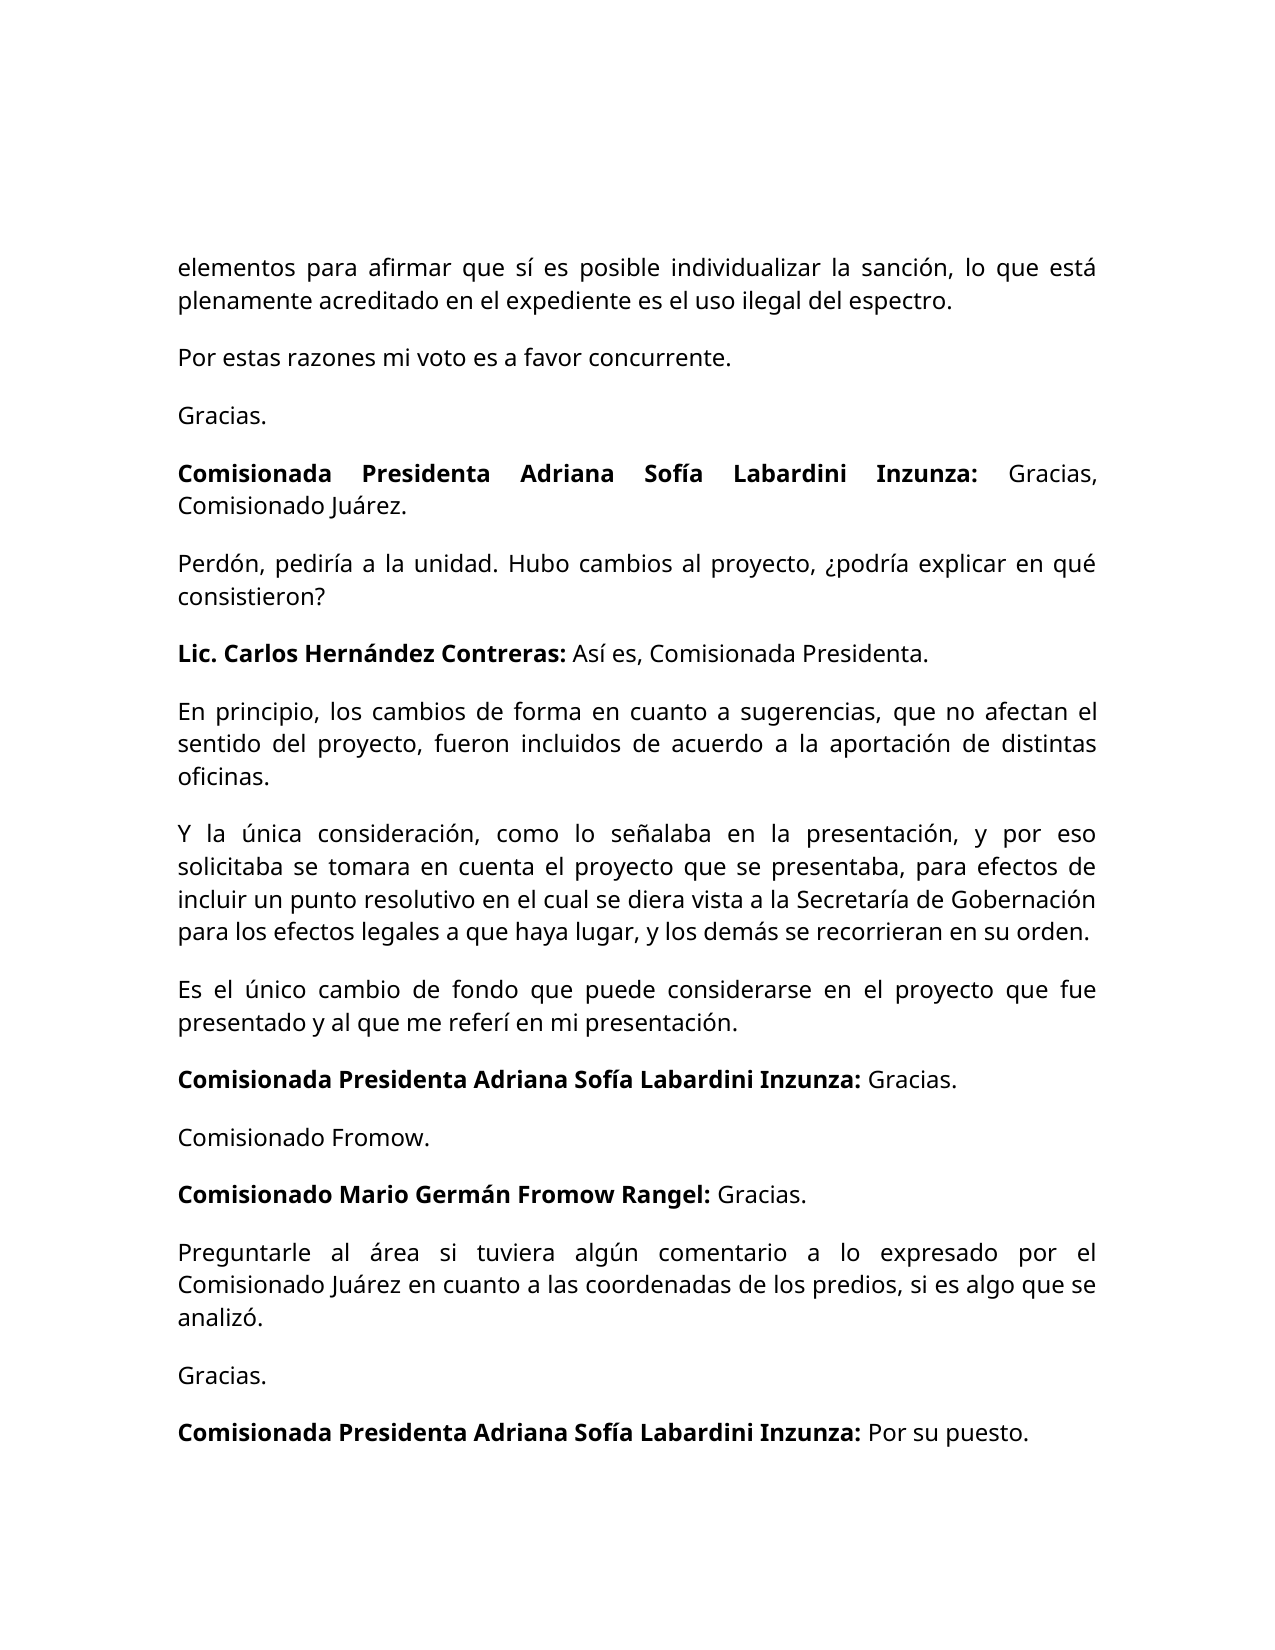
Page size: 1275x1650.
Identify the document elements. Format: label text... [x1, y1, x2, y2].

text Y la única consideración, como lo señalaba en la presentación, y por eso solicitaba se tomara en cuenta el proyecto que se presentaba, para efectos de incluir un punto resolutivo en el cual se diera vista a la Secretaría de Gobernación para los efectos legales a que haya lugar, y los demás se recorrieran en su orden. [177, 817, 1098, 948]
text Gracias. [177, 399, 1098, 431]
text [177, 251, 1098, 316]
text Comisionada Presidenta Adriana Sofía Labardini Inzunza: Gracias, Comisionado Juárez. [177, 456, 1098, 522]
text En principio, los cambios de forma en cuanto a sugerencias, que no afectan el sentido del proyecto, fueron incluidos de acuerdo a la aportación de distintas oficinas. [177, 694, 1098, 792]
text Preguntarle al área si tuviera algún comentario a lo expresado por el Comisionado Juárez en cuanto a las coordenadas de los predios, si es algo que se analizó. [177, 1236, 1098, 1333]
text Es el único cambio de fondo que puede considerarse en el proyecto que fue presentado y al que me referí en mi presentación. [177, 973, 1098, 1038]
text Gracias. [177, 1358, 1098, 1391]
text Por estas razones mi voto es a favor concurrente. [177, 341, 1098, 374]
text Perdón, pediría a la unidad. Hubo cambios al proyecto, ¿podría explicar en qué consistieron? [177, 547, 1098, 612]
text Comisionado Fromow. [177, 1121, 1098, 1153]
text Comisionada Presidenta Adriana Sofía Labardini Inzunza: Por su puesto. [177, 1416, 1098, 1449]
text Comisionada Presidenta Adriana Sofía Labardini Inzunza: Gracias. [177, 1063, 1098, 1096]
text Comisionado Mario Germán Fromow Rangel: Gracias. [177, 1178, 1098, 1211]
text Lic. Carlos Hernández Contreras: Así es, Comisionada Presidenta. [177, 637, 1098, 669]
